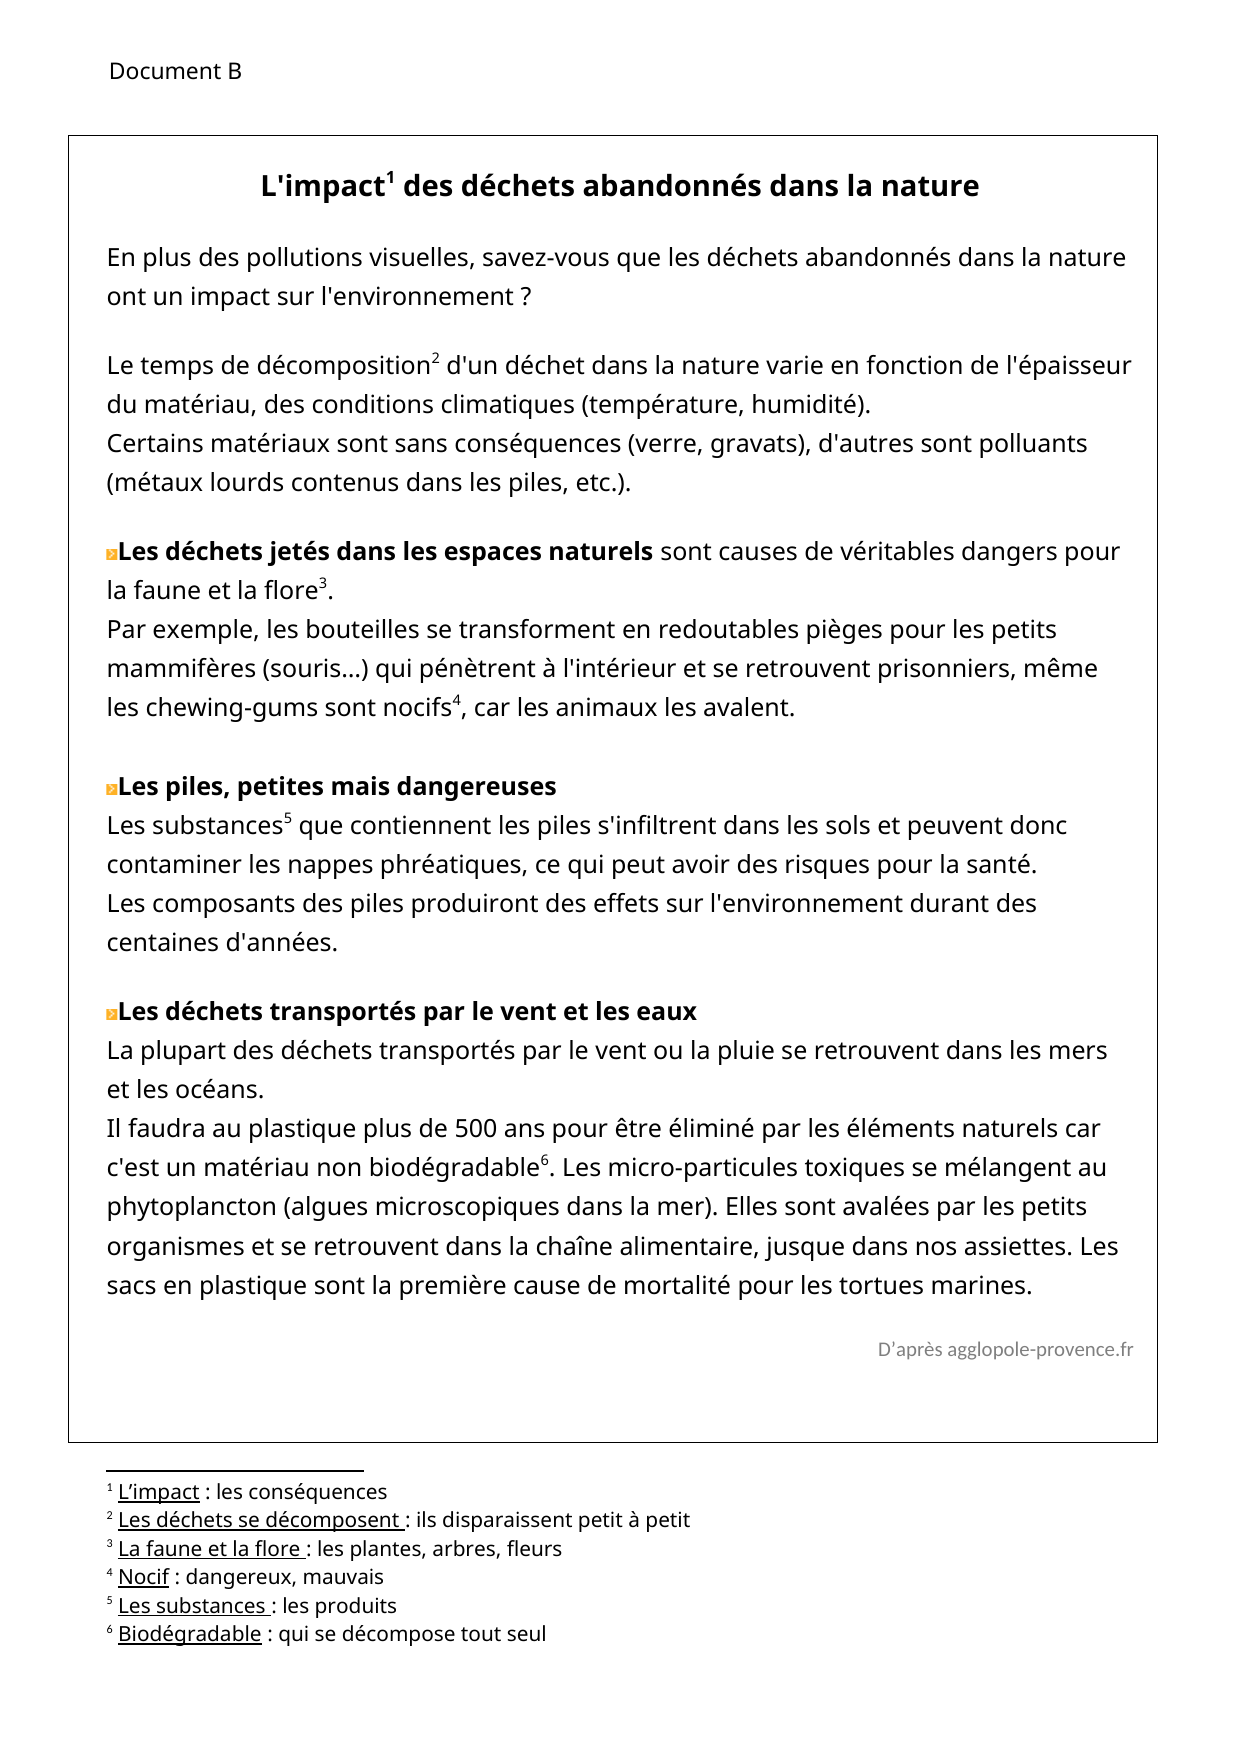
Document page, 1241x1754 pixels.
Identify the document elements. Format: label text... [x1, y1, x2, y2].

text Le temps de décomposition d'un déchet dans la nature varie en fonction de l'épaisseur du matériau, des conditions climatiques (température, humidité). Certains matériaux sont sans conséquences (verre, gravats), d'autres sont polluants (métaux lourds contenus dans les piles, etc.). [106, 347, 1134, 499]
picture [106, 784, 118, 795]
text En plus des pollutions visuelles, savez-vous que les déchets abandonnés dans la nature ont un impact sur l'environnement ? [106, 240, 1134, 313]
picture [106, 1009, 118, 1020]
text L'impact des déchets abandonnés dans la nature [106, 165, 1134, 205]
text D’après agglopole-provence.fr [106, 1336, 1134, 1361]
text Les déchets transportés par le vent et les eaux La plupart des déchets transportés par le vent ou la pluie se retrouvent dans les mers et les océans. Il faudra au plastique plus de 500 ans pour être éliminé par les éléments naturels car c'est un matériau non biodégradable. Les micro-particules toxiques se mélangent au phytoplancton (algues microscopiques dans la mer). Elles sont avalées par les petits organismes et se retrouvent dans la chaîne alimentaire, jusque dans nos assiettes. Les sacs en plastique sont la première cause de mortalité pour les tortues marines. [106, 993, 1134, 1301]
picture [106, 549, 118, 560]
text Les déchets jetés dans les espaces naturels sont causes de véritables dangers pour la faune et la flore. Par exemple, les bouteilles se transforment en redoutables pièges pour les petits mammifères (souris…) qui pénètrent à l'intérieur et se retrouvent prisonniers, même les chewing-gums sont nocifs, car les animaux les avalent. Les piles, petites mais dangereuses Les substances que contiennent les piles s'infiltrent dans les sols et peuvent donc contaminer les nappes phréatiques, ce qui peut avoir des risques pour la santé. Les composants des piles produiront des effets sur l'environnement durant des centaines d'années. [106, 533, 1134, 959]
